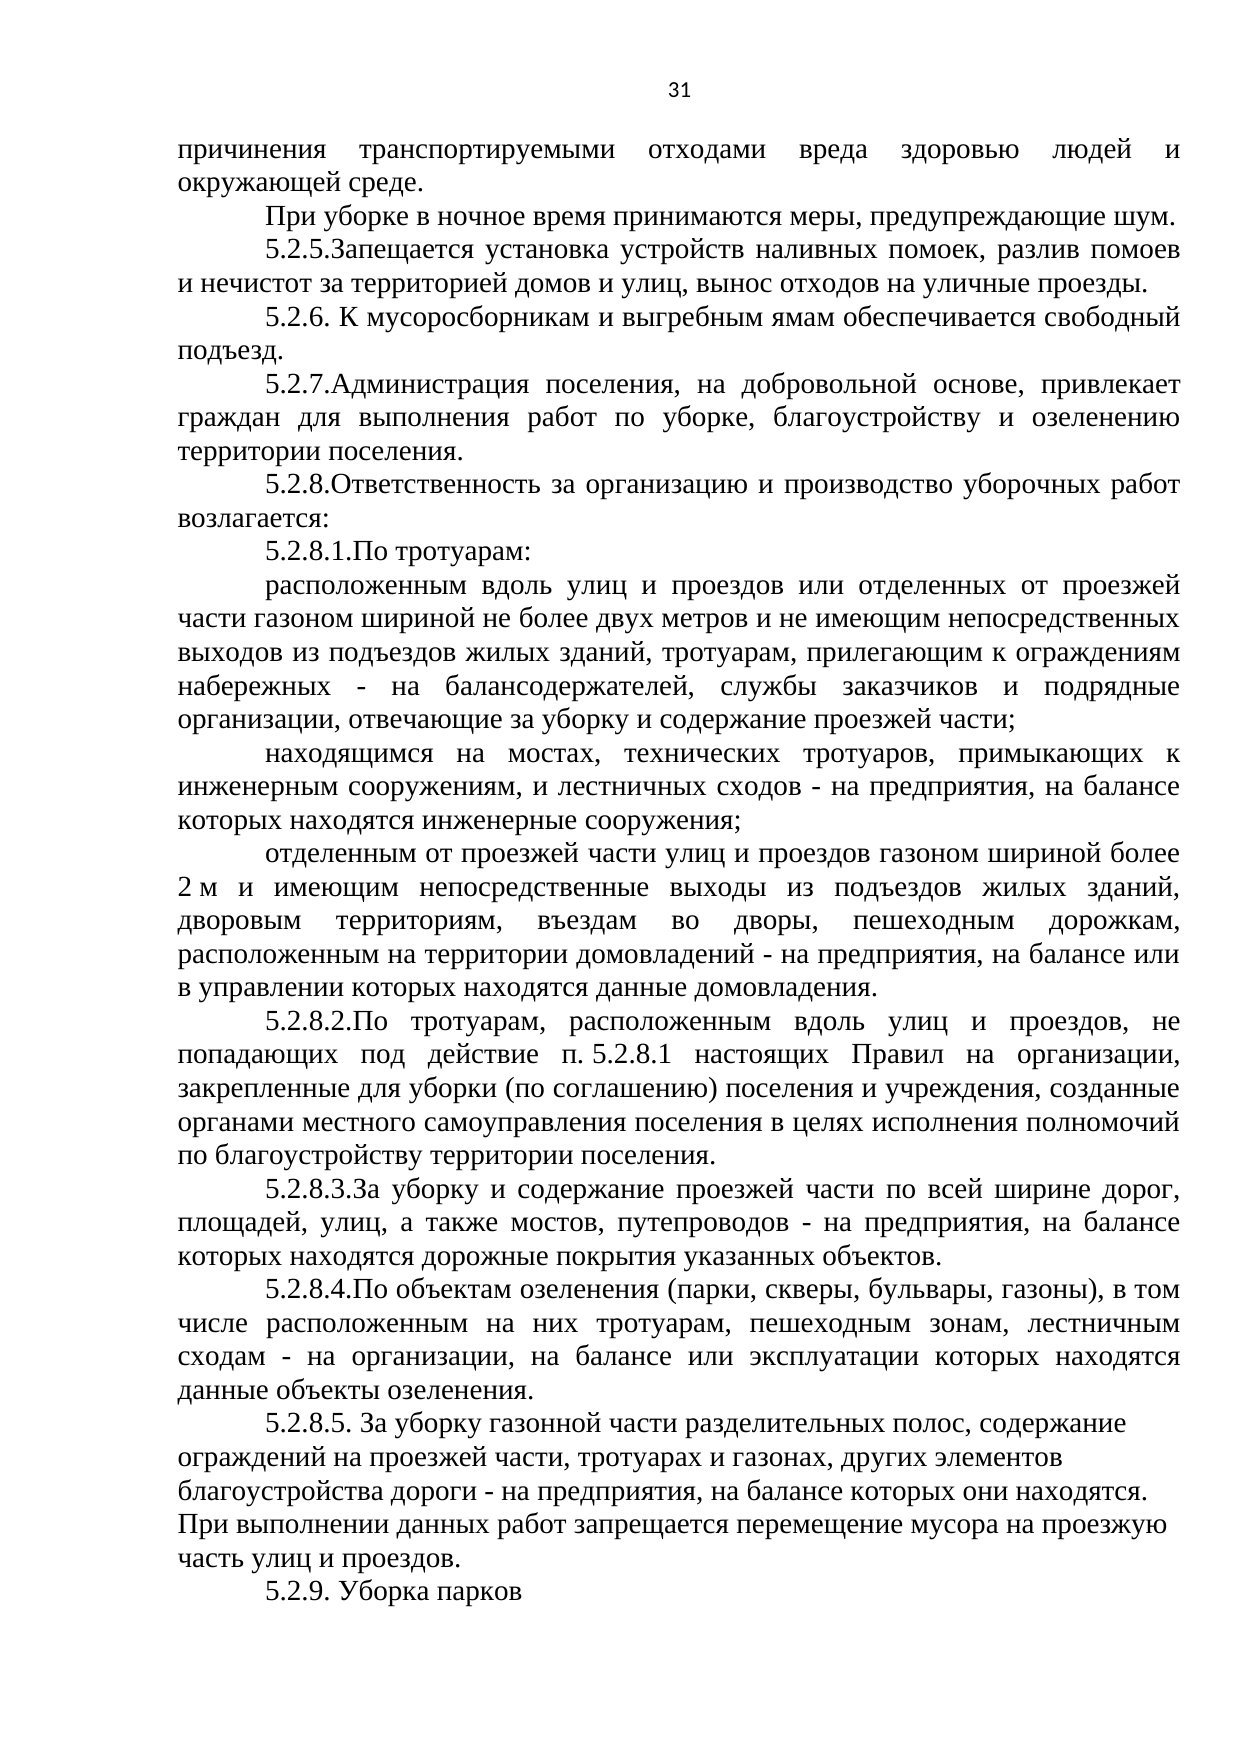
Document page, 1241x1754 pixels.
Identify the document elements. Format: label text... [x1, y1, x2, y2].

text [177, 131, 1181, 198]
text 5.2.8.Ответственность за организацию и производство уборочных работ возлагается: [177, 466, 1181, 533]
text 5.2.8.1.По тротуарам: [177, 533, 1181, 567]
text отделенным от проезжей части улиц и проездов газоном шириной более 2 м и имеющим непосредственные выходы из подъездов жилых зданий, дворовым территориям, въездам во дворы, пешеходным дорожкам, расположенным на территории домовладений - на предприятия, на балансе или в управлении которых находятся данные домовладения. [177, 835, 1181, 1003]
text При уборке в ночное время принимаются меры, предупреждающие шум. [177, 198, 1181, 232]
text 5.2.6. К мусоросборникам и выгребным ямам обеспечивается свободный подъезд. [177, 299, 1181, 366]
text 5.2.8.5. За уборку газонной части разделительных полос, содержание ограждений на проезжей части, тротуарах и газонах, других элементов благоустройства дороги - на предприятия, на балансе которых они находятся. При выполнении данных работ запрещается перемещение мусора на проезжую часть улиц и проездов. [177, 1406, 1181, 1573]
text расположенным вдоль улиц и проездов или отделенных от проезжей части газоном шириной не более двух метров и не имеющим непосредственных выходов из подъездов жилых зданий, тротуарам, прилегающим к ограждениям набережных - на балансодержателей, службы заказчиков и подрядные организации, отвечающие за уборку и содержание проезжей части; [177, 567, 1181, 735]
text 5.2.8.2.По тротуарам, расположенным вдоль улиц и проездов, не попадающих под действие п. 5.2.8.1 настоящих Правил на организации, закрепленные для уборки (по соглашению) поселения и учреждения, созданные органами местного самоуправления поселения в целях исполнения полномочий по благоустройству территории поселения. [177, 1003, 1181, 1171]
text 5.2.5.Запещается установка устройств наливных помоек, разлив помоев и нечистот за территорией домов и улиц, вынос отходов на уличные проезды. [177, 232, 1181, 299]
text 5.2.8.4.По объектам озеленения (парки, скверы, бульвары, газоны), в том числе расположенным на них тротуарам, пешеходным зонам, лестничным сходам - на организации, на балансе или эксплуатации которых находятся данные объекты озеленения. [177, 1271, 1181, 1406]
text 5.2.7.Администрация поселения, на добровольной основе, привлекает граждан для выполнения работ по уборке, благоустройству и озеленению территории поселения. [177, 366, 1181, 466]
text находящимся на мостах, технических тротуаров, примыкающих к инженерным сооружениям, и лестничных сходов - на предприятия, на балансе которых находятся инженерные сооружения; [177, 735, 1181, 835]
text 5.2.8.3.За уборку и содержание проезжей части по всей ширине дорог, площадей, улиц, а также мостов, путепроводов - на предприятия, на балансе которых находятся дорожные покрытия указанных объектов. [177, 1171, 1181, 1271]
text 5.2.9. Уборка парков [177, 1573, 1181, 1607]
